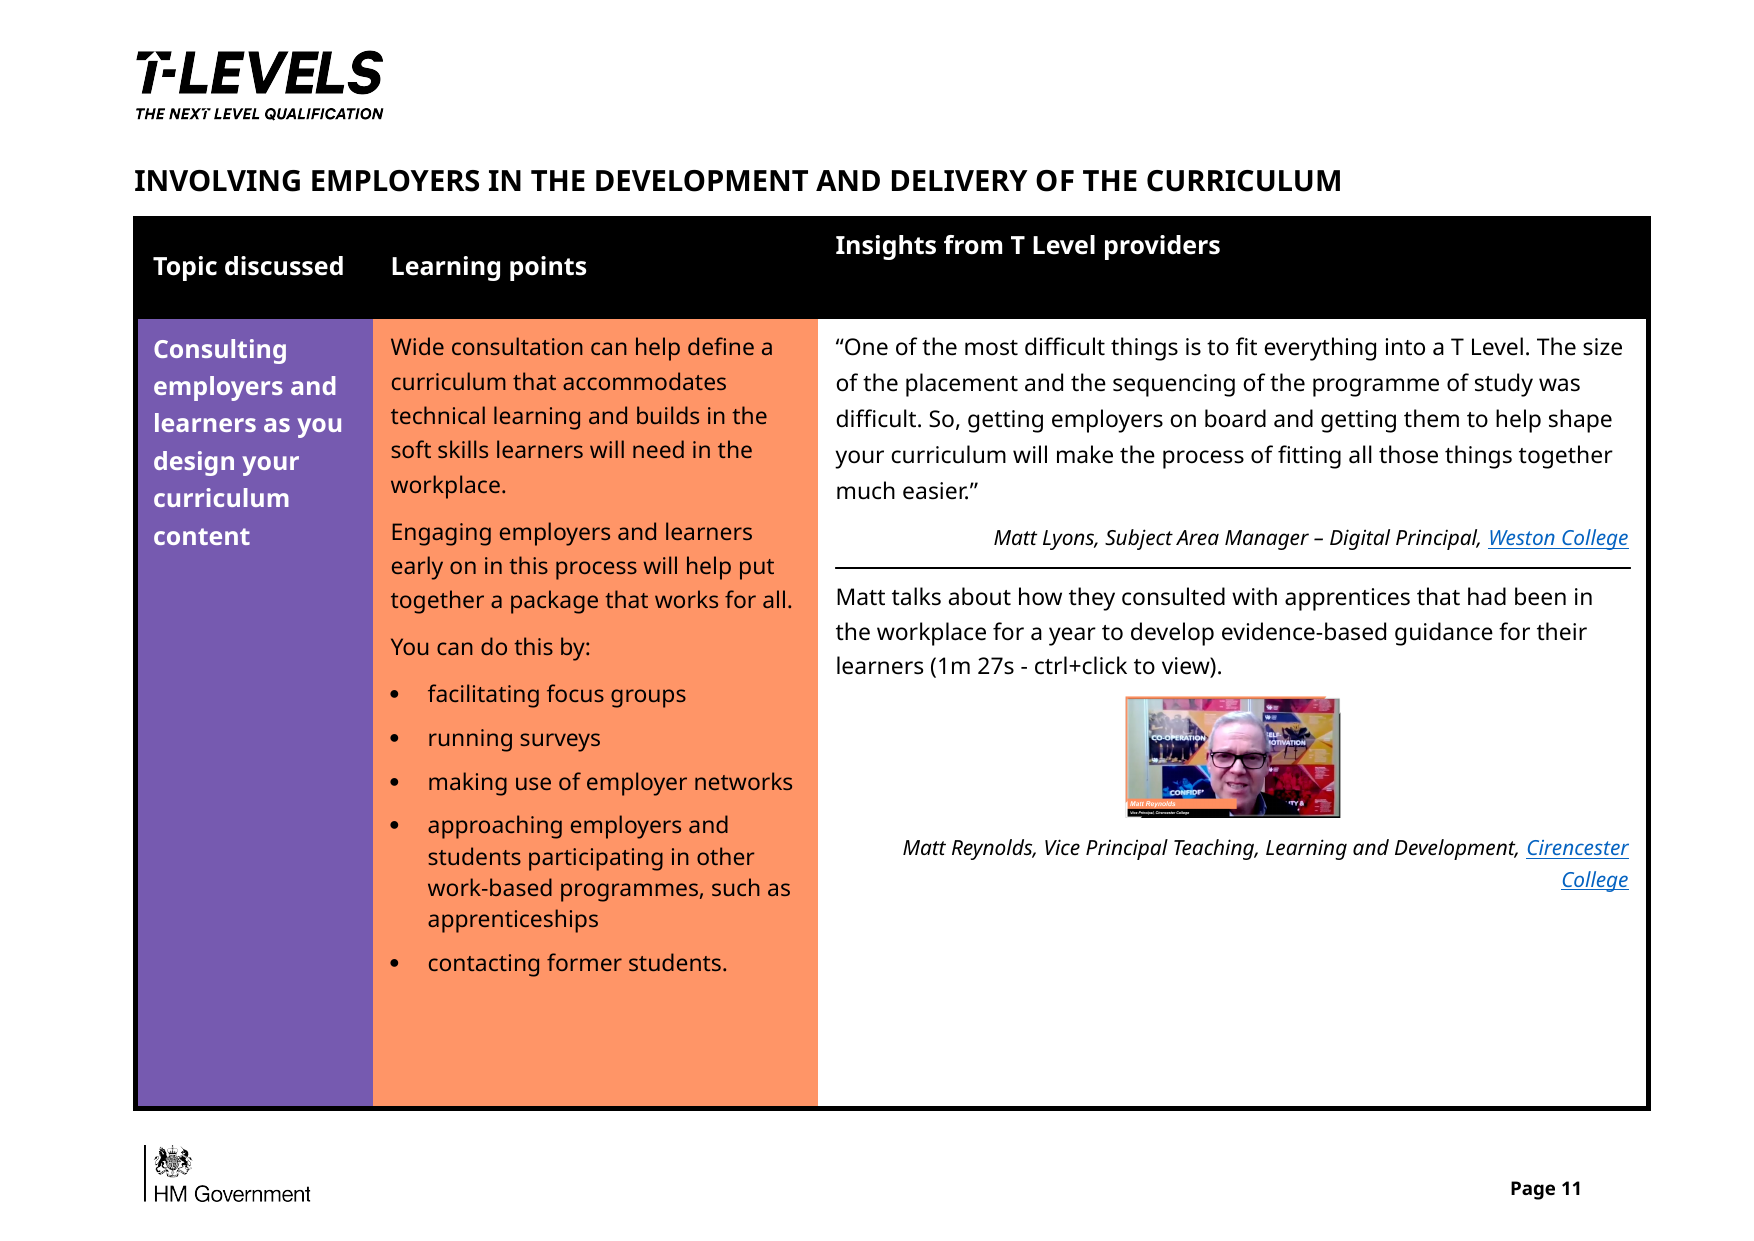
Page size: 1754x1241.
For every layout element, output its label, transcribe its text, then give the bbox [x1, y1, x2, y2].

table_cell Wide consultation can help define a curriculum that accommodates technical learning and builds in the soft skills learners will need in the workplace. Engaging employers and learners early on in this process will help put together a package that works for all. You can do this by: facilitating focus groups running surveys making use of employer networks approaching employers and students participating in other work-based programmes, such as apprenticeships contacting former students. [373, 319, 818, 1106]
picture [1125, 696, 1341, 818]
picture [144, 1145, 311, 1202]
table_header Topic discussed [138, 221, 370, 314]
picture [132, 44, 388, 128]
table_header Insights from T Level providers [820, 221, 1646, 314]
table_cell “One of the most difficult things is to fit everything into a T Level. The size of the placement and the sequencing of the programme of study was difficult. So, getting employers on board and getting them to help shape your curriculum will make the process of fitting all those things together much easier.” Matt Lyons, Subject Area Manager – Digital Principal, Weston College Matt talks about how they consulted with apprentices that had been in the workplace for a year to develop evidence-based guidance for their learners (1m 27s - ctrl+click to view). Matt Reynolds, Vice Principal Teaching, Learning and Development, Cirencester College [818, 319, 1646, 1106]
table_header Learning points [375, 221, 815, 314]
subtitle Involving employers in the development and delivery of the curriculum [133, 160, 1593, 200]
table_cell Consulting employers and learners as you design your curriculum content [138, 319, 373, 1106]
